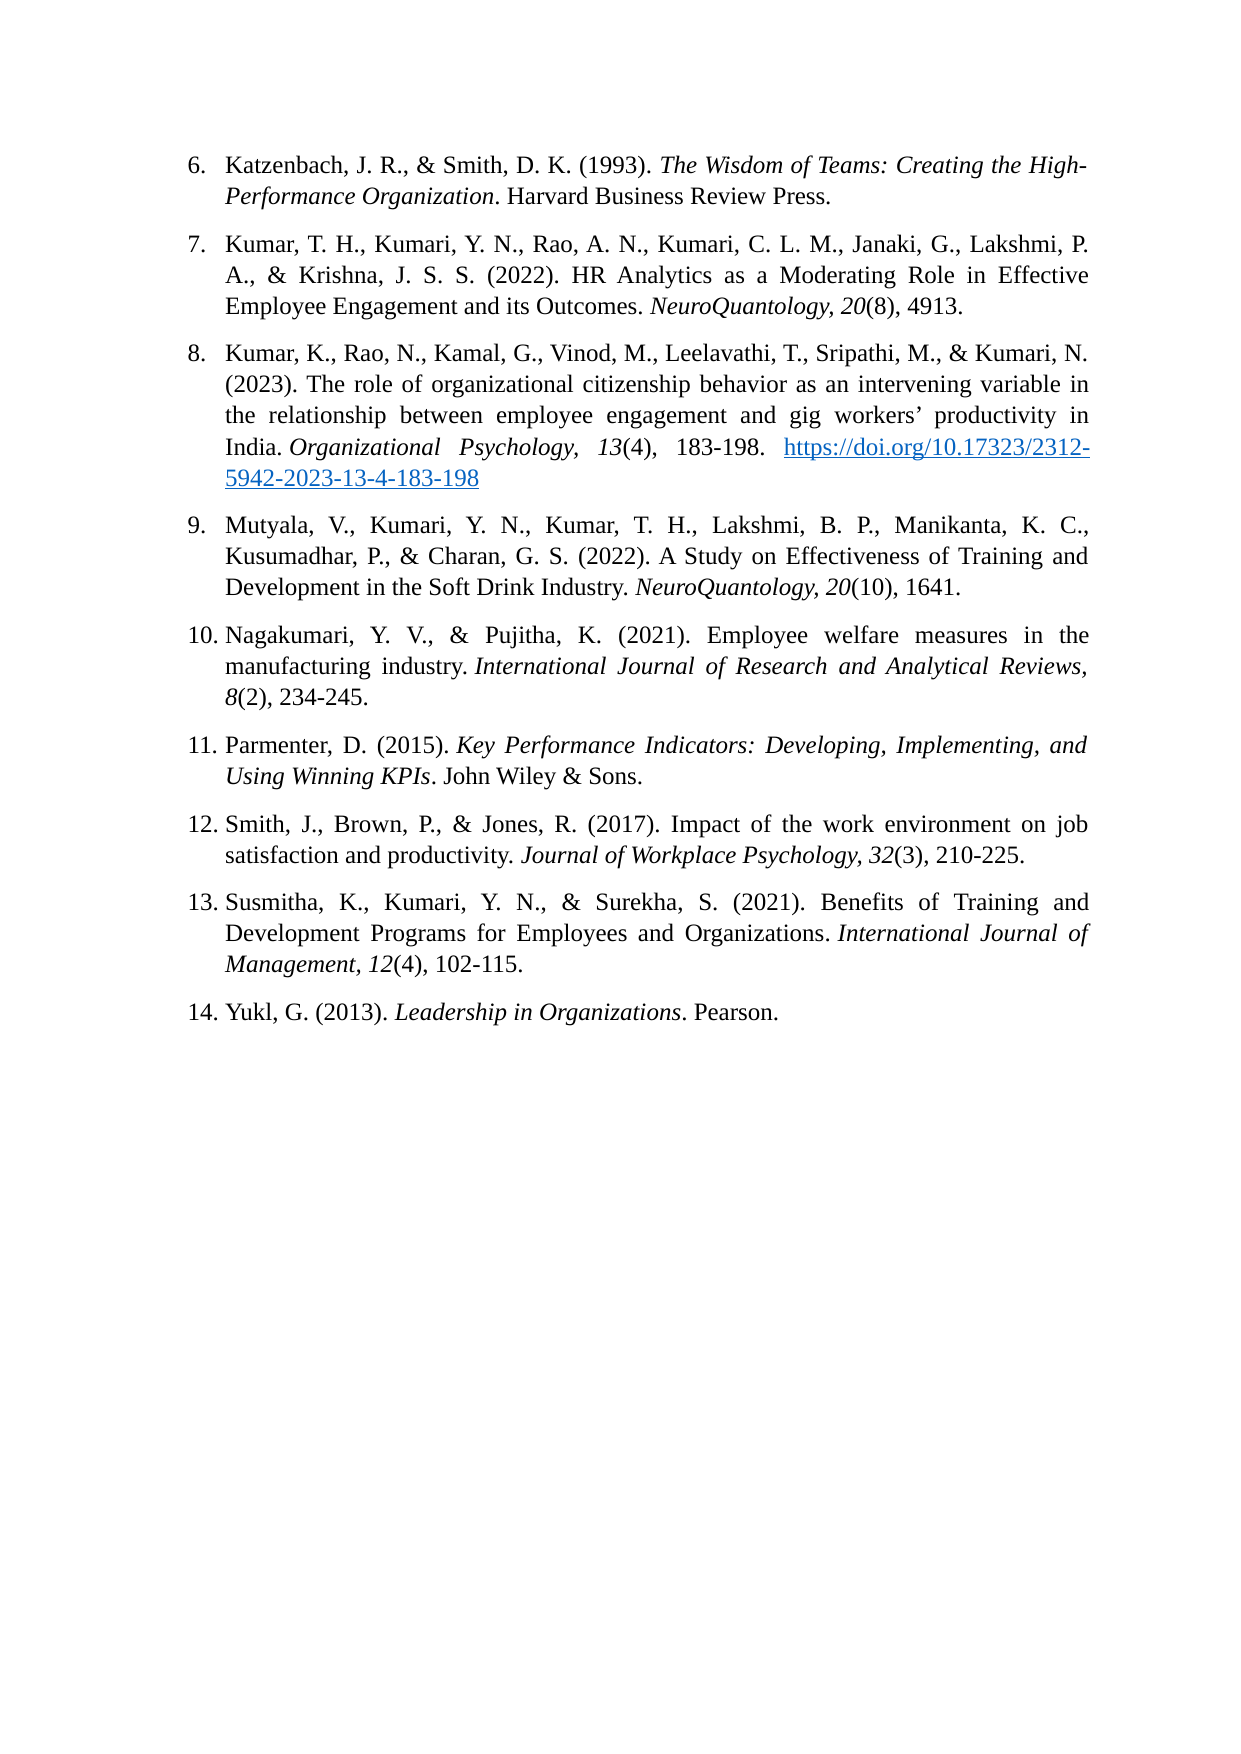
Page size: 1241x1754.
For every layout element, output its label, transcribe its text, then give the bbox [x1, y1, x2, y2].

list Parmenter, D. (2015). Key Performance Indicators: Developing, Implementing, and Using Winning KPIs. John Wiley & Sons. [187, 730, 1090, 790]
list Kumar, T. H., Kumari, Y. N., Rao, A. N., Kumari, C. L. M., Janaki, G., Lakshmi, P. A., & Krishna, J. S. S. (2022). HR Analytics as a Moderating Role in Effective Employee Engagement and its Outcomes. NeuroQuantology, 20(8), 4913. [187, 229, 1090, 319]
list Nagakumari, Y. V., & Pujitha, K. (2021). Employee welfare measures in the manufacturing industry. International Journal of Research and Analytical Reviews, 8(2), 234-245. [187, 620, 1090, 711]
list Kumar, K., Rao, N., Kamal, G., Vinod, M., Leelavathi, T., Sripathi, M., & Kumari, N. (2023). The role of organizational citizenship behavior as an intervening variable in the relationship between employee engagement and gig workers’ productivity in India. Organizational Psychology, 13(4), 183-198. https://doi.org/10.17323/2312-5942-2023-13-4-183-198 [187, 338, 1090, 491]
list Smith, J., Brown, P., & Jones, R. (2017). Impact of the work environment on job satisfaction and productivity. Journal of Workplace Psychology, 32(3), 210-225. [187, 809, 1090, 868]
list Susmitha, K., Kumari, Y. N., & Surekha, S. (2021). Benefits of Training and Development Programs for Employees and Organizations. International Journal of Management, 12(4), 102-115. [187, 887, 1090, 978]
list Katzenbach, J. R., & Smith, D. K. (1993). The Wisdom of Teams: Creating the High-Performance Organization. Harvard Business Review Press. [187, 150, 1090, 210]
list Yukl, G. (2013). Leadership in Organizations. Pearson. [187, 997, 1090, 1026]
list Mutyala, V., Kumari, Y. N., Kumar, T. H., Lakshmi, B. P., Manikanta, K. C., Kusumadhar, P., & Charan, G. S. (2022). A Study on Effectiveness of Training and Development in the Soft Drink Industry. NeuroQuantology, 20(10), 1641. [187, 510, 1090, 601]
